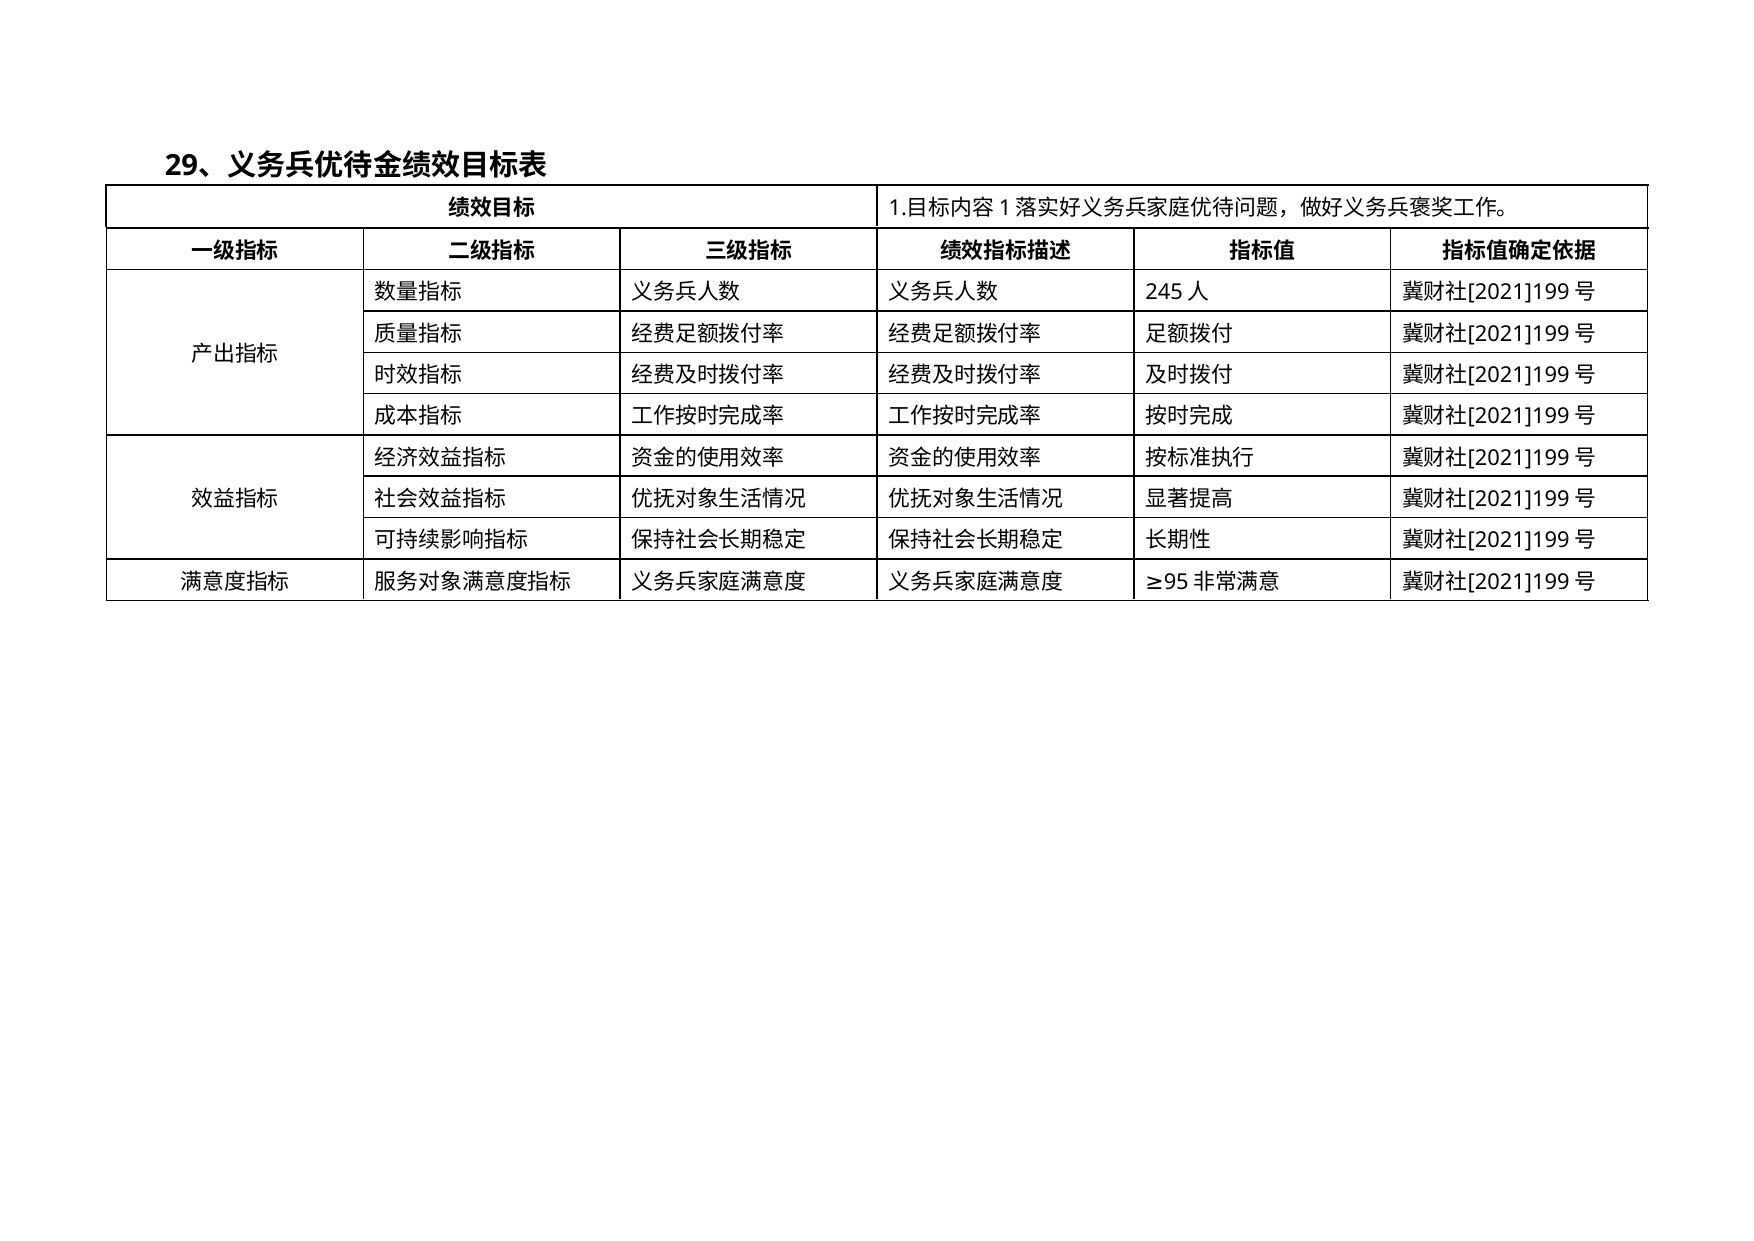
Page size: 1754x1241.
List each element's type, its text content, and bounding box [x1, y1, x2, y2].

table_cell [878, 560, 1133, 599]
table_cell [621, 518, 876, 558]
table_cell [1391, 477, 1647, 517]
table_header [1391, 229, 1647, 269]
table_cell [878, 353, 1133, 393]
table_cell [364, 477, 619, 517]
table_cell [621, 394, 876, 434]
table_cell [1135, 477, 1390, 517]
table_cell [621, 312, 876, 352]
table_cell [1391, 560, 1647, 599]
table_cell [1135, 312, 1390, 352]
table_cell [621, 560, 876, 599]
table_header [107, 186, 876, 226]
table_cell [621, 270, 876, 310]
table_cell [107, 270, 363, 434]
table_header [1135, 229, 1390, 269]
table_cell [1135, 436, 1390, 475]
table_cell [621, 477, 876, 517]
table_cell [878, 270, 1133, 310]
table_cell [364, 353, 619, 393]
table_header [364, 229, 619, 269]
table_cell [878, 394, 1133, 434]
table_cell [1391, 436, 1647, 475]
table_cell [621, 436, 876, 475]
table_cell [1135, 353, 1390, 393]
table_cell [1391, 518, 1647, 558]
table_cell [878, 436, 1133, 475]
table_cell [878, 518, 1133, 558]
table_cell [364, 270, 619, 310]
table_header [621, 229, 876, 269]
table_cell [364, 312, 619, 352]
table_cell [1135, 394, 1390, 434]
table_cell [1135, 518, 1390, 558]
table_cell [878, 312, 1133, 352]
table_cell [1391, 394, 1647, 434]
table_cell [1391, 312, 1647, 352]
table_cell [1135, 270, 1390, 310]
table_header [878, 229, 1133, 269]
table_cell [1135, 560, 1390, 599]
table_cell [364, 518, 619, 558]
text 29、义务兵优待金绩效目标表 [106, 142, 1648, 184]
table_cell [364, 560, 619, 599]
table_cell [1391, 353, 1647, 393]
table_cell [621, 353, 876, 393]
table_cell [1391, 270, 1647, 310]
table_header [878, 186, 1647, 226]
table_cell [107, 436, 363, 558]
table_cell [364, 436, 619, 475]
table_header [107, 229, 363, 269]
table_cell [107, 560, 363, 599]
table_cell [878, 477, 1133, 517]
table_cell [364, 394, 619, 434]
